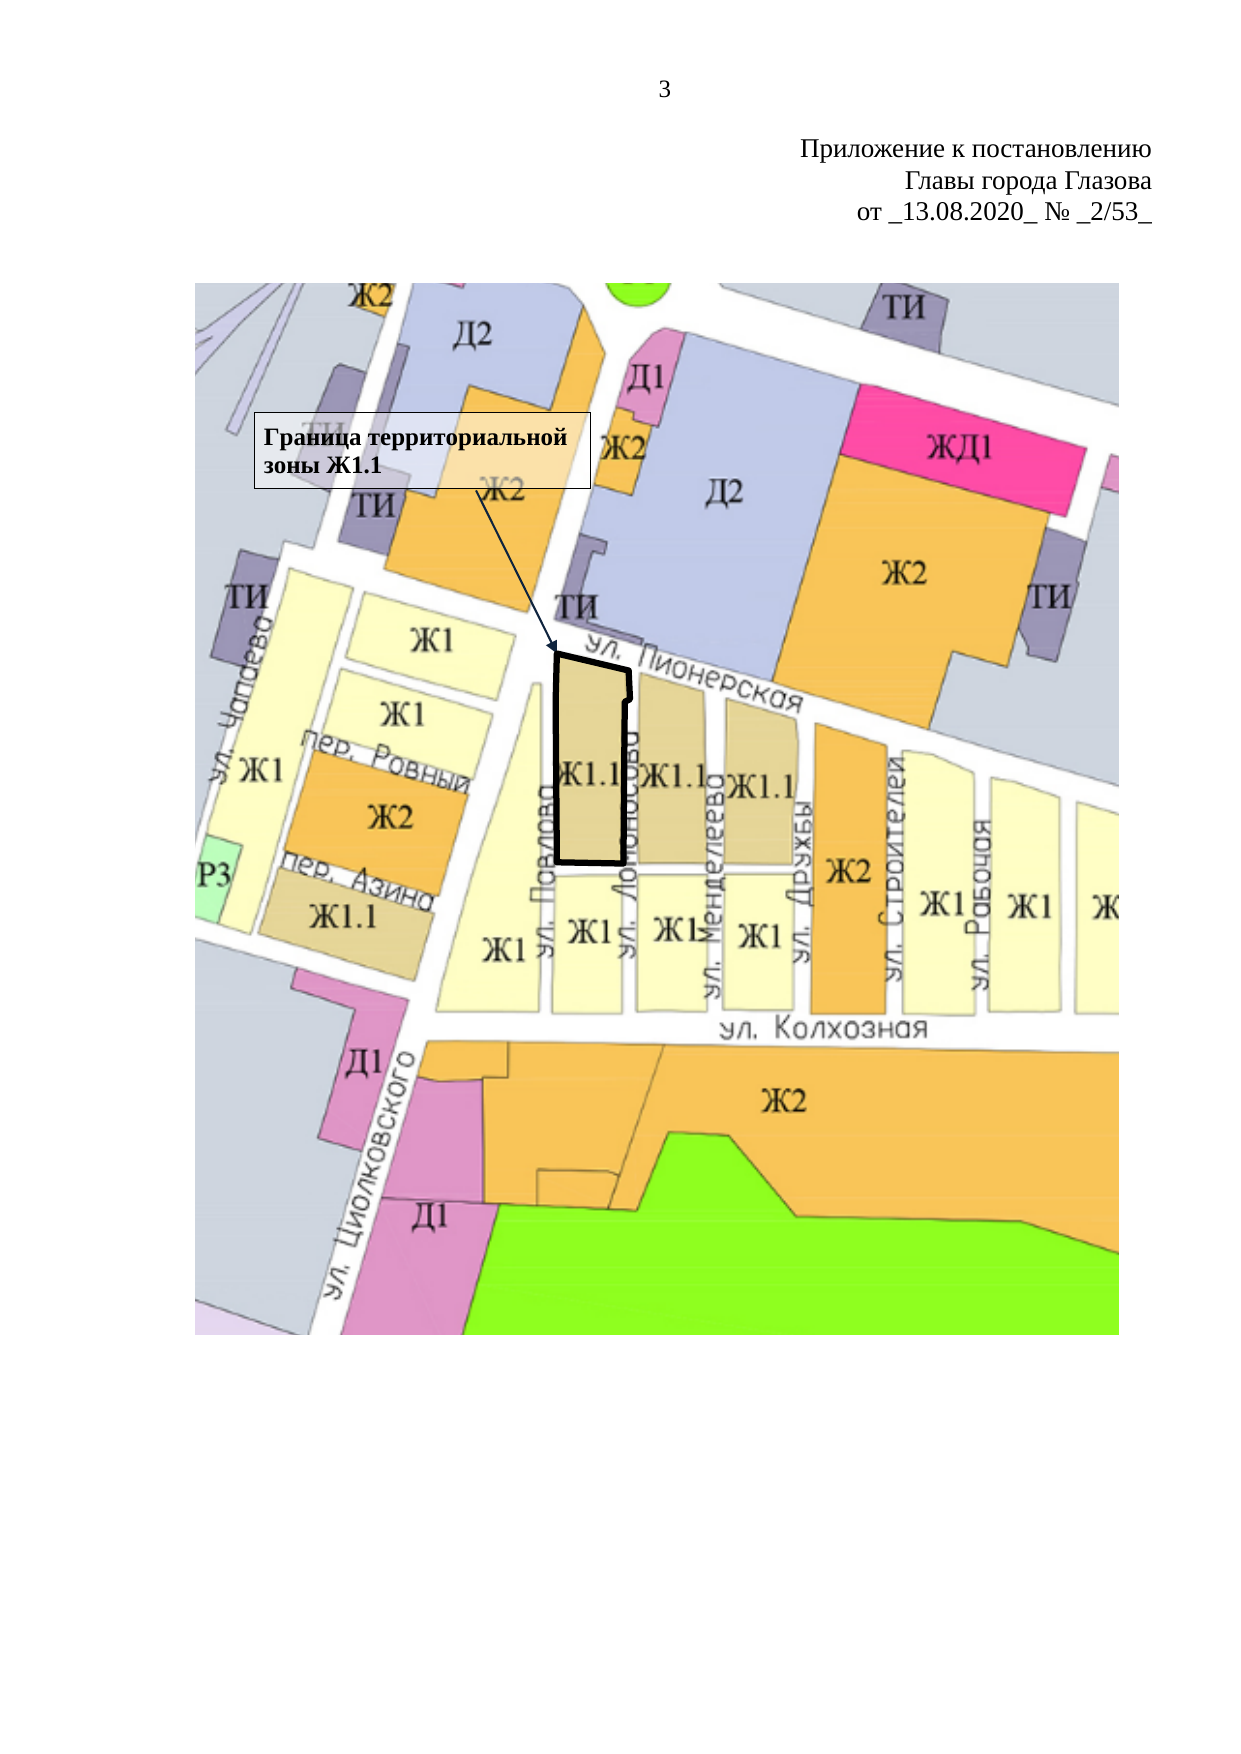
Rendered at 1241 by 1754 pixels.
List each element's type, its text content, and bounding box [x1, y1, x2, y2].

picture [193, 282, 1122, 1336]
text Приложение к постановлению [177, 133, 1152, 164]
text от _13.08.2020_ № _2/53_ [177, 195, 1152, 226]
text Главы города Глазова [177, 164, 1152, 195]
